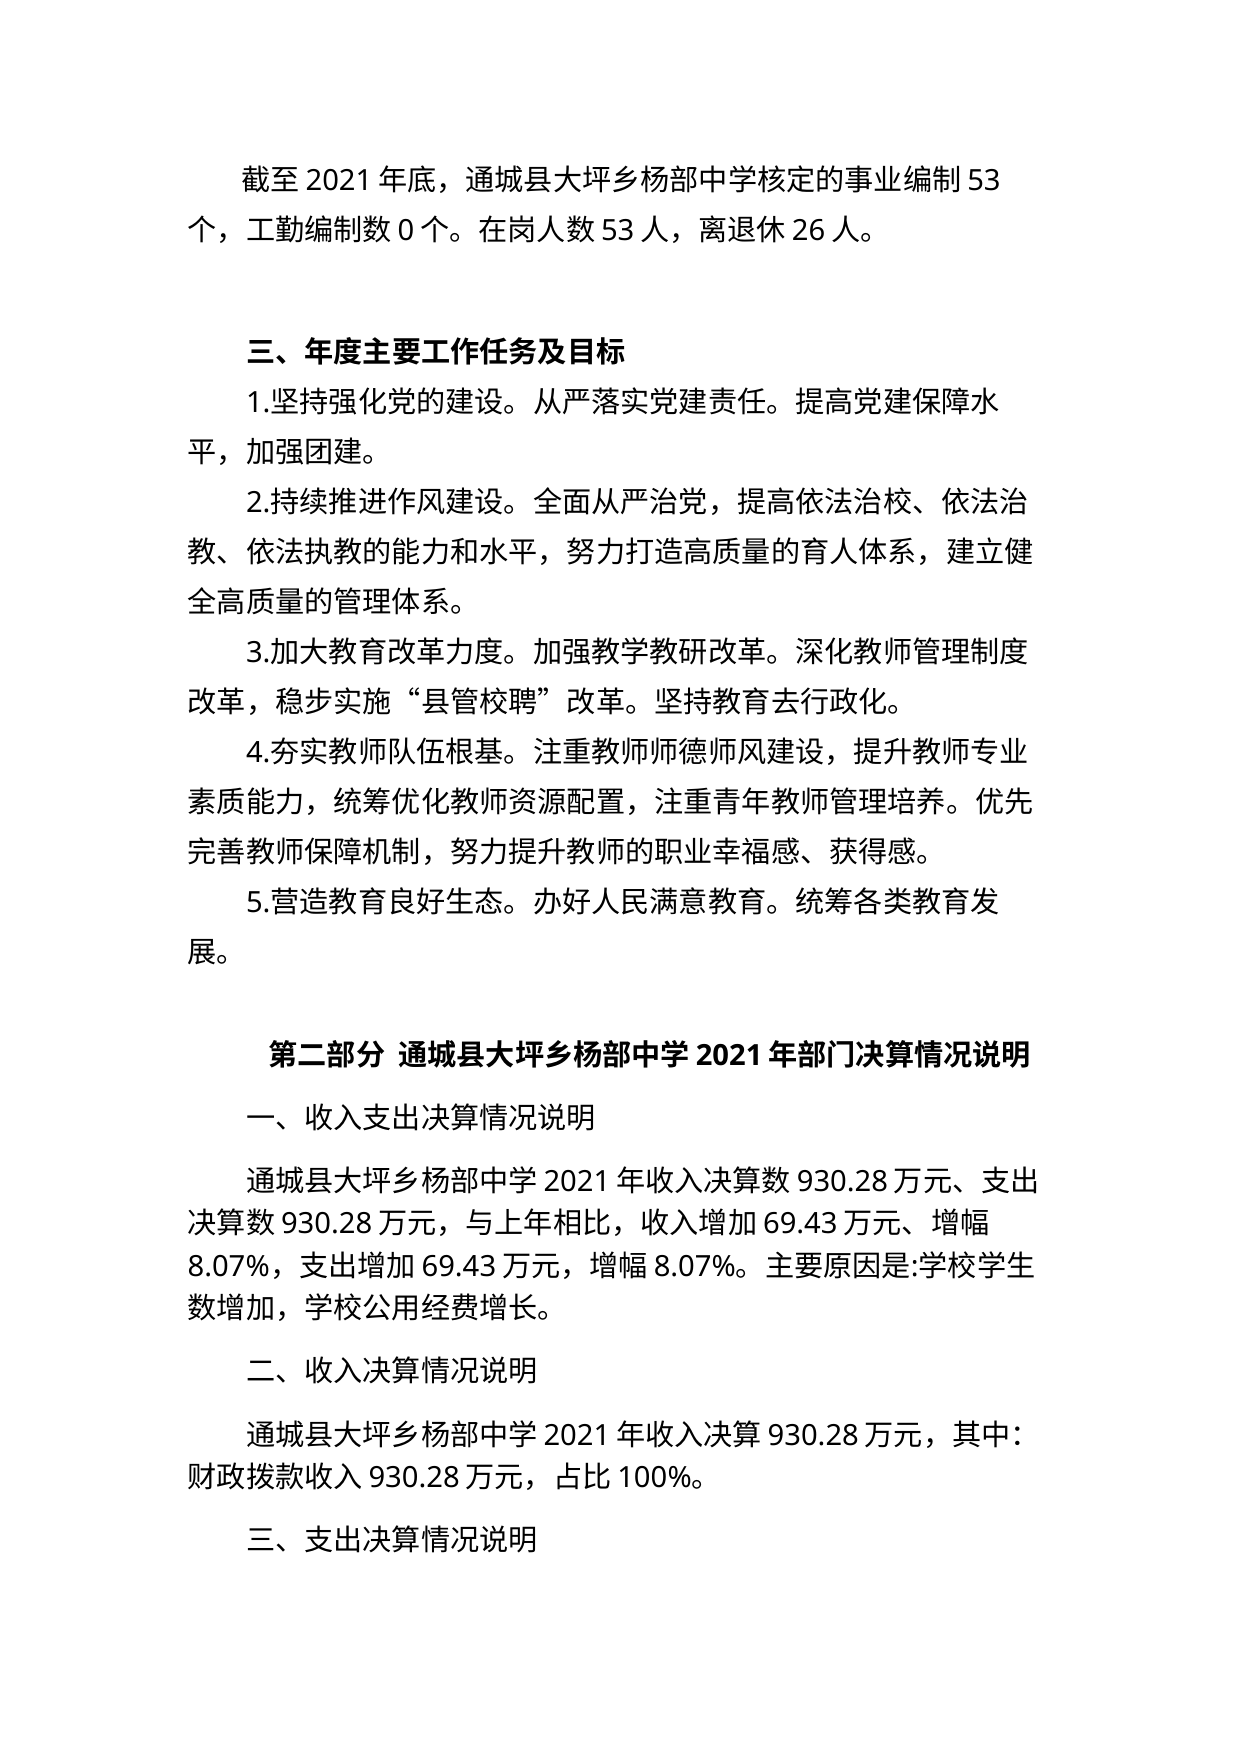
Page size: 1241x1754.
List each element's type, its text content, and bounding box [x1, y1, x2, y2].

text 二、收入决算情况说明 [187, 1348, 1053, 1390]
text 通城县大坪乡杨部中学2021年收入决算930.28万元，其中：财政拨款收入930.28万元，占比100%。 [187, 1411, 1053, 1496]
text 截至2021年底，通城县大坪乡杨部中学核定的事业编制53个，工勤编制数0个。在岗人数53人，离退休26人。 [187, 150, 1053, 250]
text 3.加大教育改革力度。加强教学教研改革。深化教师管理制度改革，稳步实施“县管校聘”改革。坚持教育去行政化。 [187, 621, 1053, 721]
text 一、收入支出决算情况说明 [187, 1094, 1053, 1137]
text 第二部分 通城县大坪乡杨部中学2021年部门决算情况说明 [696, 1031, 1053, 1074]
text 2.持续推进作风建设。全面从严治党，提高依法治校、依法治教、依法执教的能力和水平，努力打造高质量的育人体系，建立健全高质量的管理体系。 [187, 471, 1053, 621]
text 1.坚持强化党的建设。从严落实党建责任。提高党建保障水平，加强团建。 [187, 371, 1053, 471]
text 4.夯实教师队伍根基。注重教师师德师风建设，提升教师专业素质能力，统筹优化教师资源配置，注重青年教师管理培养。优先完善教师保障机制，努力提升教师的职业幸福感、获得感。 [187, 721, 1053, 871]
text 5.营造教育良好生态。办好人民满意教育。统筹各类教育发展。 [187, 871, 1053, 971]
text 通城县大坪乡杨部中学2021年收入决算数930.28万元、支出决算数930.28万元，与上年相比，收入增加69.43万元、增幅8.07%，支出增加69.43万元，增幅8.07%。主要原因是:学校学生数增加，学校公用经费增长。 [187, 1158, 1053, 1327]
text 第二部分 通城县大坪乡杨部中学2021年部门决算情况说明 [187, 1031, 486, 1074]
text 三、年度主要工作任务及目标 [187, 321, 1053, 371]
text 三、支出决算情况说明 [187, 1517, 1053, 1559]
